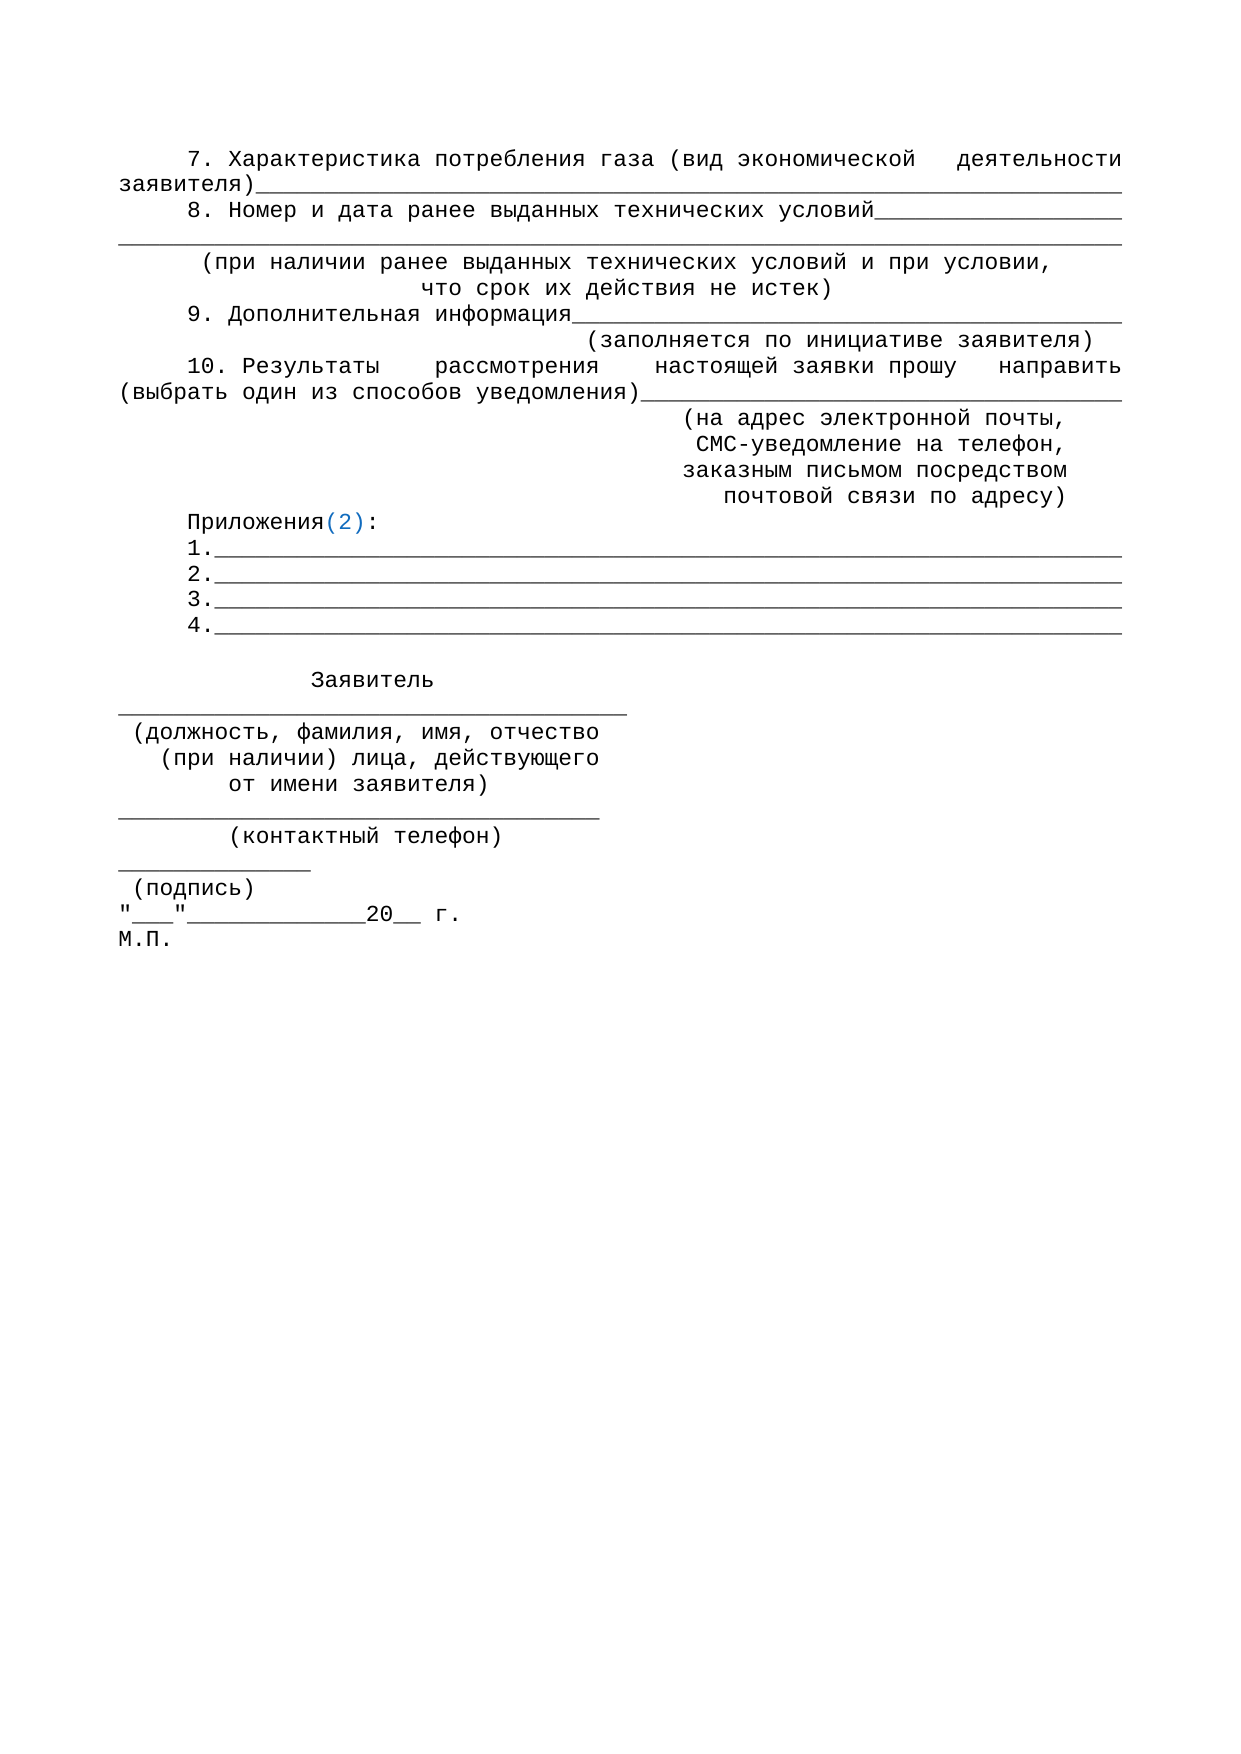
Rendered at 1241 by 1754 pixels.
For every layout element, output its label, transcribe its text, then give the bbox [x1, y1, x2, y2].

text (подпись) [118, 876, 1152, 902]
text Приложения(2): [118, 510, 1152, 536]
text _________________________________________________________________________ [118, 225, 1152, 251]
text Заявитель [118, 668, 1152, 694]
text _____________________________________ [118, 694, 1152, 720]
text "___"_____________20__ г. [118, 902, 1152, 928]
text 2.__________________________________________________________________ [118, 562, 1152, 588]
text 4.__________________________________________________________________ [118, 614, 1152, 640]
text (должность, фамилия, имя, отчество [118, 720, 1152, 746]
text 1.__________________________________________________________________ [118, 536, 1152, 562]
text 3.__________________________________________________________________ [118, 588, 1152, 614]
text (при наличии) лица, действующего [118, 746, 1152, 772]
text ______________ [118, 850, 1152, 876]
text 7. Характеристика потребления газа (вид экономической деятельности [118, 147, 1152, 173]
text 9. Дополнительная информация________________________________________ [118, 302, 1152, 328]
text (на адрес электронной почты, [118, 406, 1152, 432]
text заявителя)_______________________________________________________________ [118, 173, 1152, 199]
text М.П. [118, 928, 1152, 954]
text (при наличии ранее выданных технических условий и при условии, [118, 251, 1152, 277]
text (выбрать один из способов уведомления)___________________________________ [118, 380, 1152, 406]
text почтовой связи по адресу) [118, 484, 1152, 510]
text ___________________________________ [118, 798, 1152, 824]
text 8. Номер и дата ранее выданных технических условий__________________ [118, 199, 1152, 225]
text что срок их действия не истек) [118, 277, 1152, 302]
text от имени заявителя) [118, 772, 1152, 798]
text 10. Результаты рассмотрения настоящей заявки прошу направить [118, 354, 1152, 380]
text (контактный телефон) [118, 824, 1152, 850]
text (заполняется по инициативе заявителя) [118, 328, 1152, 354]
text CMC-уведомление на телефон, [118, 432, 1152, 458]
text заказным письмом посредством [118, 458, 1152, 484]
